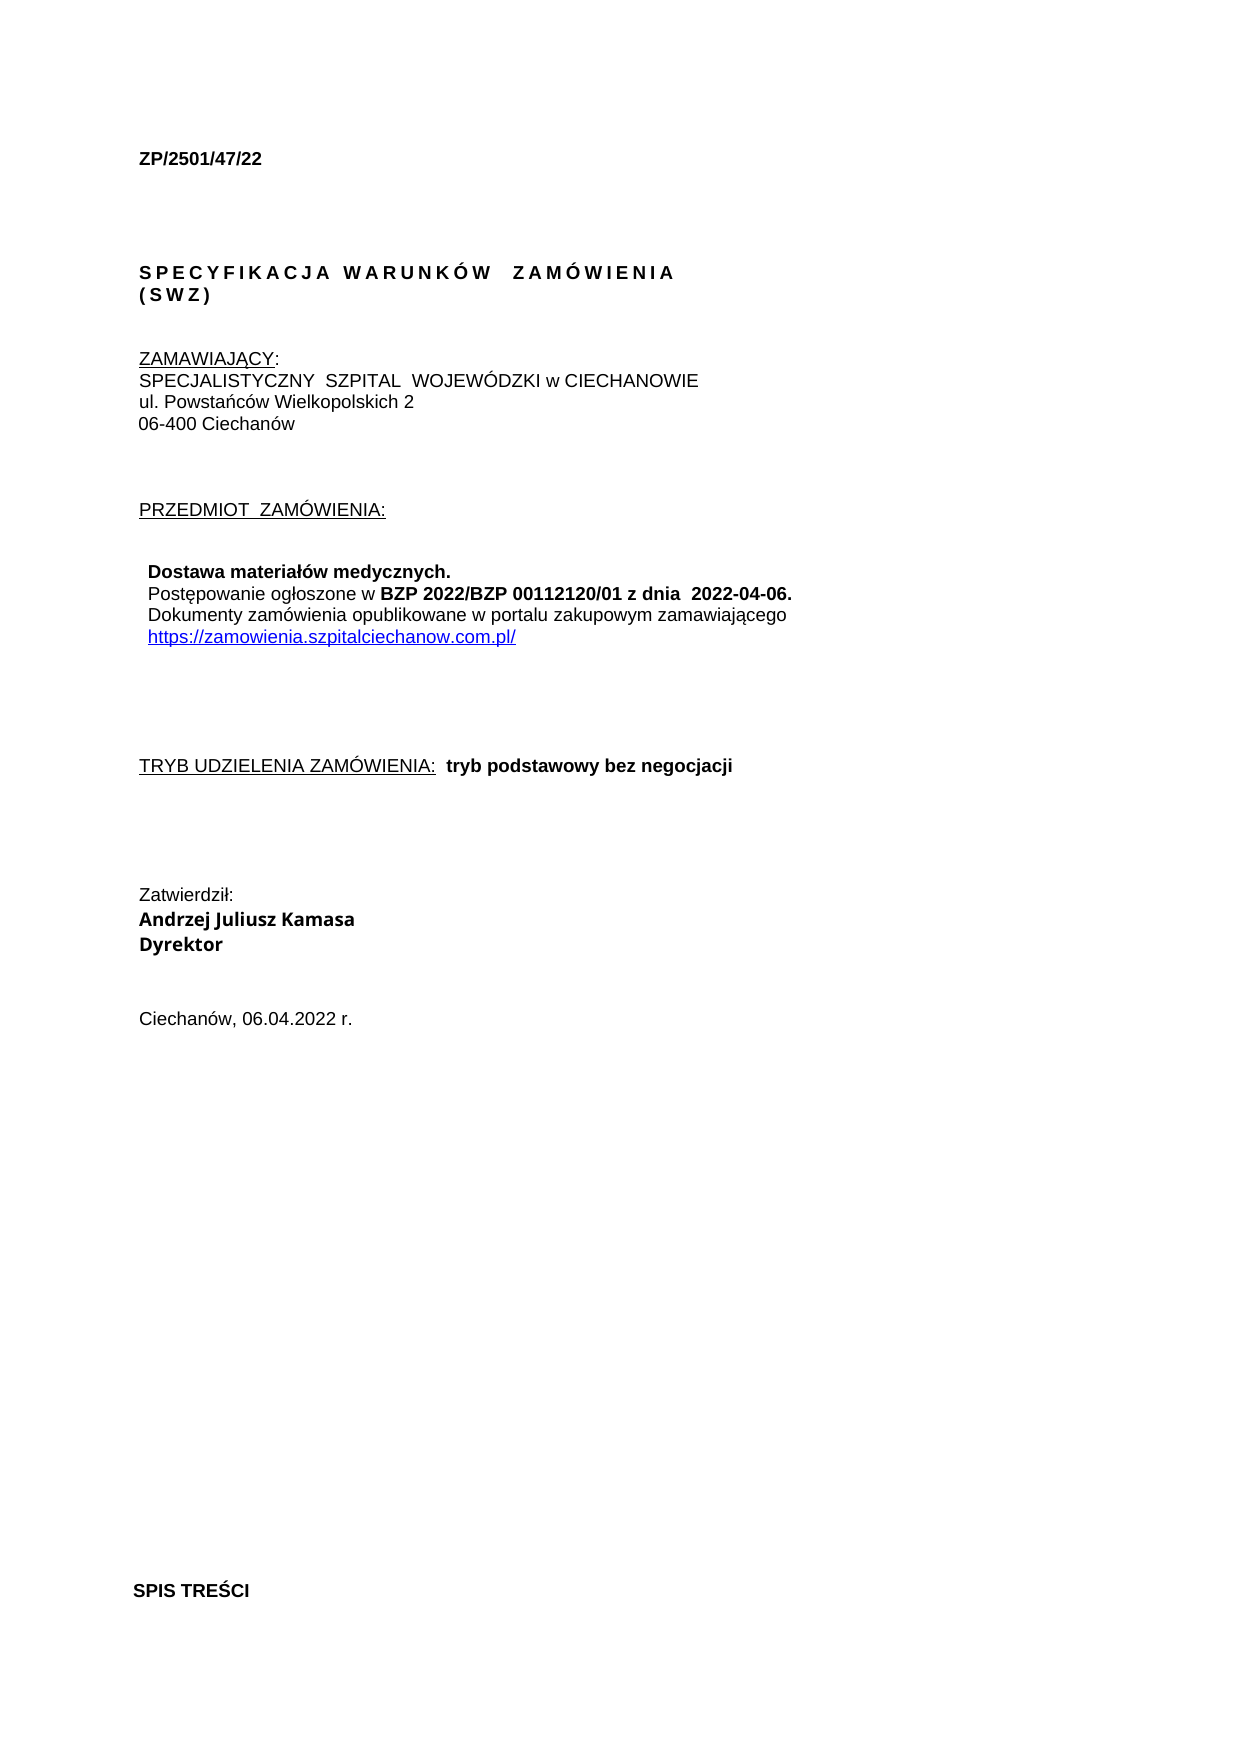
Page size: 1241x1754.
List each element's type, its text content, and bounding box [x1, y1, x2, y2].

text SPECYFIKACJA WARUNKÓW ZAMÓWIENIA [139, 262, 1087, 283]
text TRYB UDZIELENIA ZAMÓWIENIA: tryb podstawowy bez negocjacji [139, 755, 1087, 776]
text SPECJALISTYCZNY SZPITAL WOJEWÓDZKI w CIECHANOWIE [139, 370, 1087, 391]
text ZAMAWIAJĄCY: [139, 348, 1087, 370]
text https://zamowienia.szpitalciechanow.com.pl/ [133, 626, 1087, 647]
text ZP/2501/47/22 [139, 148, 1087, 169]
text Postępowanie ogłoszone w BZP 2022/BZP 00112120/01 z dnia 2022-04-06. [133, 582, 1092, 604]
text Zatwierdził: [139, 884, 1087, 906]
text PRZEDMIOT ZAMÓWIENIA: [139, 499, 1087, 521]
text Andrzej Juliusz Kamasa [139, 906, 1087, 931]
text Dostawa materiałów medycznych. [133, 561, 1092, 582]
text ul. Powstańców Wielkopolskich 2 [139, 391, 1087, 413]
text Dokumenty zamówienia opublikowane w portalu zakupowym zamawiającego [133, 604, 1092, 626]
text Dyrektor [139, 931, 1087, 957]
text (SWZ) [139, 283, 1087, 305]
text Ciechanów, 06.04.2022 r. [139, 1008, 1087, 1029]
text SPIS TREŚCI [133, 1580, 1166, 1602]
text 06-400 Ciechanów [133, 413, 1087, 434]
